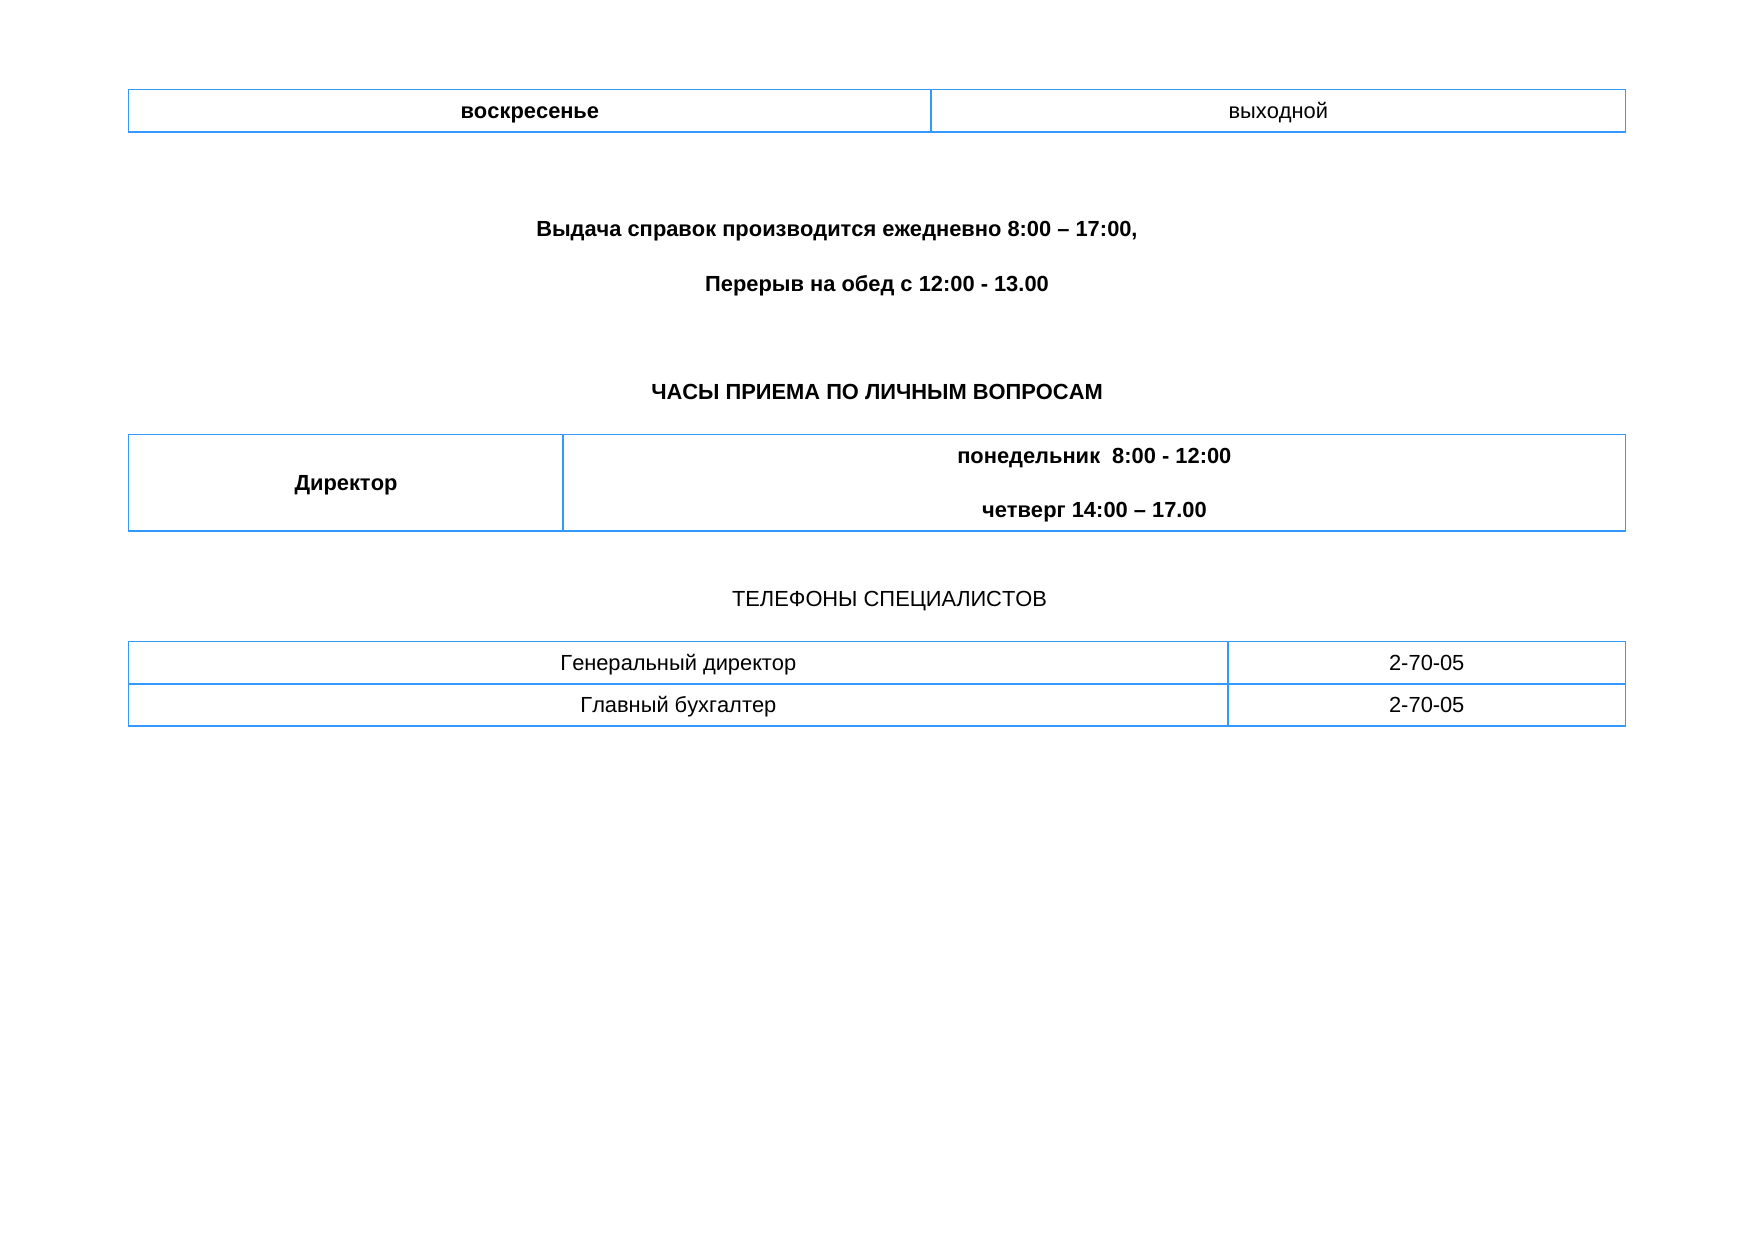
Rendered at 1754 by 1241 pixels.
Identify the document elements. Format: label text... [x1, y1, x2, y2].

table_header понедельник 8:00 - 12:00 четверг 14:00 – 17.00 [564, 435, 1625, 530]
table_cell 2-70-05 [1229, 685, 1625, 725]
table_cell воскресенье [129, 90, 930, 131]
text ЧАСЫ ПРИЕМА ПО ЛИЧНЫМ ВОПРОСАМ [118, 379, 1636, 404]
table_cell Главный бухгалтер [129, 685, 1227, 725]
table_header 2-70-05 [1229, 642, 1625, 683]
table_header Директор [129, 435, 562, 530]
text Перерыв на обед с 12:00 - 13.00 [118, 270, 1636, 296]
text Выдача справок производится ежедневно 8:00 – 17:00, [38, 216, 1636, 241]
table_header Генеральный директор [129, 642, 1227, 683]
table_cell выходной [932, 90, 1625, 131]
text ТЕЛЕФОНЫ СПЕЦИАЛИСТОВ [143, 561, 1636, 611]
